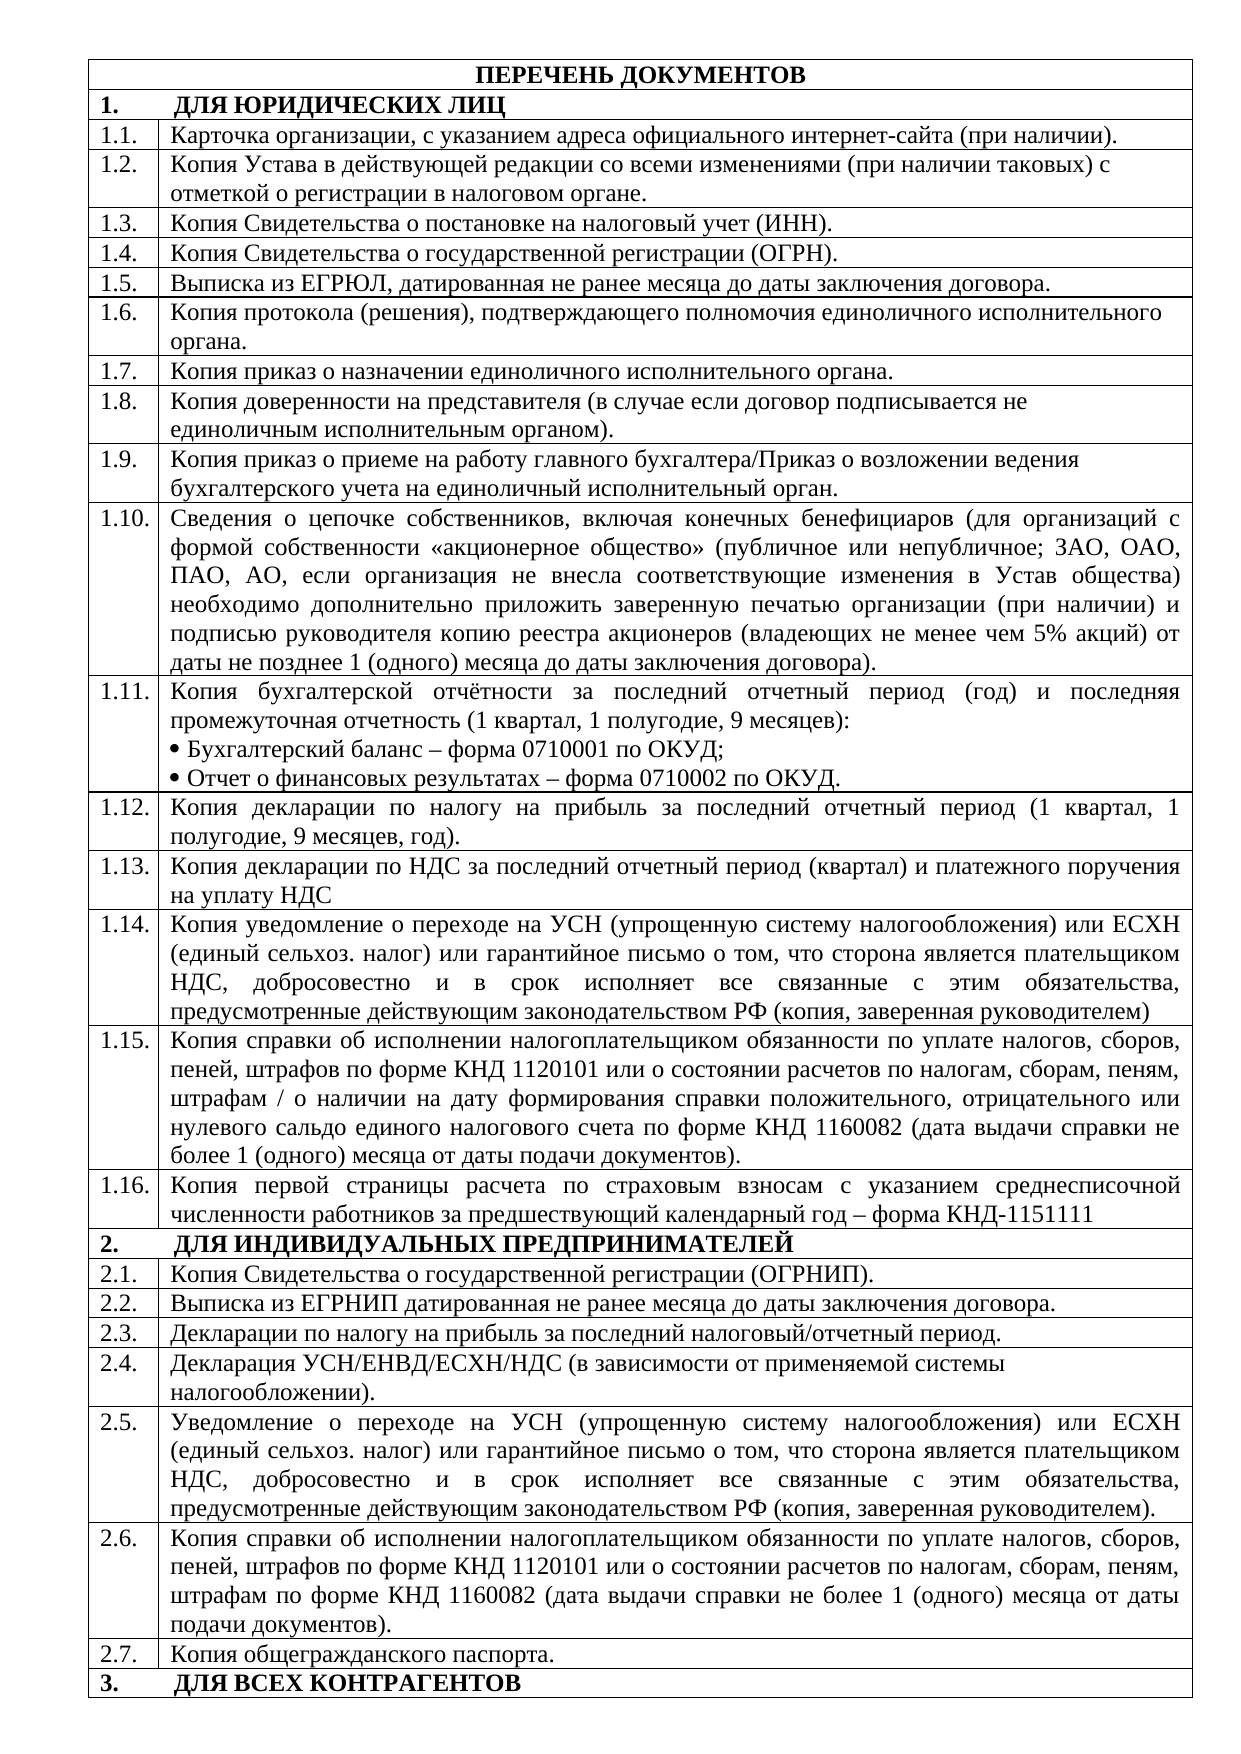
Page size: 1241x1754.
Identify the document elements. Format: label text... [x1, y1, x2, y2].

table_cell [89, 150, 158, 207]
table_header ПЕРЕЧЕНЬ ДОКУМЕНТОВ [89, 60, 1192, 89]
table_cell Копия декларации по НДС за последний отчетный период (квартал) и платежного поручения на уплату НДС [159, 851, 1192, 908]
table_cell Выписка из ЕГРЮЛ, датированная не ранее месяца до даты заключения договора. [159, 268, 1192, 296]
table_cell [89, 1259, 158, 1287]
table_cell [89, 1407, 158, 1522]
table_cell [89, 1348, 158, 1406]
table_cell Сведения о цепочке собственников, включая конечных бенефициаров (для организаций с формой собственности «акционерное общество» (публичное или непубличное; ЗАО, ОАО, ПАО, АО, если организация не внесла соответствующие изменения в Устав общества) необходимо дополнительно приложить заверенную печатью организации (при наличии) и подписью руководителя копию реестра акционеров (владеющих не менее чем 5% акций) от даты не позднее 1 (одного) месяца до даты заключения договора). [159, 503, 1192, 675]
table_cell [89, 356, 158, 385]
table_cell Копия уведомление о переходе на УСН (упрощенную систему налогообложения) или ЕСХН (единый сельхоз. налог) или гарантийное письмо о том, что сторона является плательщиком НДС, добросовестно и в срок исполняет все связанные с этим обязательства, предусмотренные действующим законодательством РФ (копия, заверенная руководителем) [159, 910, 1192, 1024]
table_cell [89, 1639, 158, 1667]
table_cell ДЛЯ ВСЕХ КОНТРАГЕНТОВ [89, 1669, 1192, 1697]
table_cell Копия декларации по налогу на прибыль за последний отчетный период (1 квартал, 1 полугодие, 9 месяцев, год). [159, 793, 1192, 850]
table_cell Копия справки об исполнении налогоплательщиком обязанности по уплате налогов, сборов, пеней, штрафов по форме КНД 1120101 или о состоянии расчетов по налогам, сборам, пеням, штрафам по форме КНД 1160082 (дата выдачи справки не более 1 (одного) месяца от даты подачи документов). [159, 1523, 1192, 1638]
table_cell ДЛЯ ЮРИДИЧЕСКИХ ЛИЦ [89, 90, 1192, 119]
table_cell Копия первой страницы расчета по страховым взносам с указанием среднесписочной численности работников за предшествующий календарный год – форма КНД-1151111 [159, 1170, 1192, 1228]
table_cell Карточка организации, с указанием адреса официального интернет-сайта (при наличии). [159, 120, 1192, 148]
table_cell Копия бухгалтерской отчётности за последний отчетный период (год) и последняя промежуточная отчетность (1 квартал, 1 полугодие, 9 месяцев): Бухгалтерский баланс – форма 0710001 по ОКУД; Отчет о финансовых результатах – форма 0710002 по ОКУД. [159, 676, 1192, 791]
table_cell [89, 1289, 158, 1317]
table_cell Декларации по налогу на прибыль за последний налоговый/отчетный период. [159, 1318, 1192, 1347]
table_cell [89, 208, 158, 237]
table_cell Копия доверенности на представителя (в случае если договор подписывается не единоличным исполнительным органом). [159, 386, 1192, 443]
table_cell Копия Свидетельства о государственной регистрации (ОГРН). [159, 238, 1192, 267]
table_cell Копия справки об исполнении налогоплательщиком обязанности по уплате налогов, сборов, пеней, штрафов по форме КНД 1120101 или о состоянии расчетов по налогам, сборам, пеням, штрафам / о наличии на дату формирования справки положительного, отрицательного или нулевого сальдо единого налогового счета по форме КНД 1160082 (дата выдачи справки не более 1 (одного) месяца от даты подачи документов). [159, 1026, 1192, 1169]
table_cell Копия общегражданского паспорта. [159, 1639, 1192, 1667]
table_cell [89, 1026, 158, 1169]
table_cell [89, 793, 158, 850]
table_cell ДЛЯ ИНДИВИДУАЛЬНЫХ ПРЕДПРИНИМАТЕЛЕЙ [89, 1229, 1192, 1258]
table_cell [89, 298, 158, 355]
table_cell [89, 386, 158, 443]
table_cell [89, 851, 158, 908]
table_cell [89, 238, 158, 267]
table_cell [89, 676, 158, 791]
table_cell [89, 444, 158, 502]
table_cell [89, 1523, 158, 1638]
table_cell Копия Свидетельства о государственной регистрации (ОГРНИП). [159, 1259, 1192, 1287]
table_cell [89, 1170, 158, 1228]
table_cell Копия приказ о назначении единоличного исполнительного органа. [159, 356, 1192, 385]
table_cell [89, 503, 158, 675]
table_cell Копия протокола (решения), подтверждающего полномочия единоличного исполнительного органа. [159, 298, 1192, 355]
table_cell Копия Устава в действующей редакции со всеми изменениями (при наличии таковых) с отметкой о регистрации в налоговом органе. [159, 150, 1192, 207]
table_cell Копия приказ о приеме на работу главного бухгалтера/Приказ о возложении ведения бухгалтерского учета на единоличный исполнительный орган. [159, 444, 1192, 502]
table_cell Декларация УСН/ЕНВД/ЕСХН/НДС (в зависимости от применяемой системы налогообложении). [159, 1348, 1192, 1406]
table_cell Выписка из ЕГРНИП датированная не ранее месяца до даты заключения договора. [159, 1289, 1192, 1317]
table_cell Копия Свидетельства о постановке на налоговый учет (ИНН). [159, 208, 1192, 237]
table_cell Уведомление о переходе на УСН (упрощенную систему налогообложения) или ЕСХН (единый сельхоз. налог) или гарантийное письмо о том, что сторона является плательщиком НДС, добросовестно и в срок исполняет все связанные с этим обязательства, предусмотренные действующим законодательством РФ (копия, заверенная руководителем). [159, 1407, 1192, 1522]
table_cell [89, 910, 158, 1024]
table_cell [89, 1318, 158, 1347]
table_cell [89, 268, 158, 296]
table_cell . [89, 120, 158, 148]
